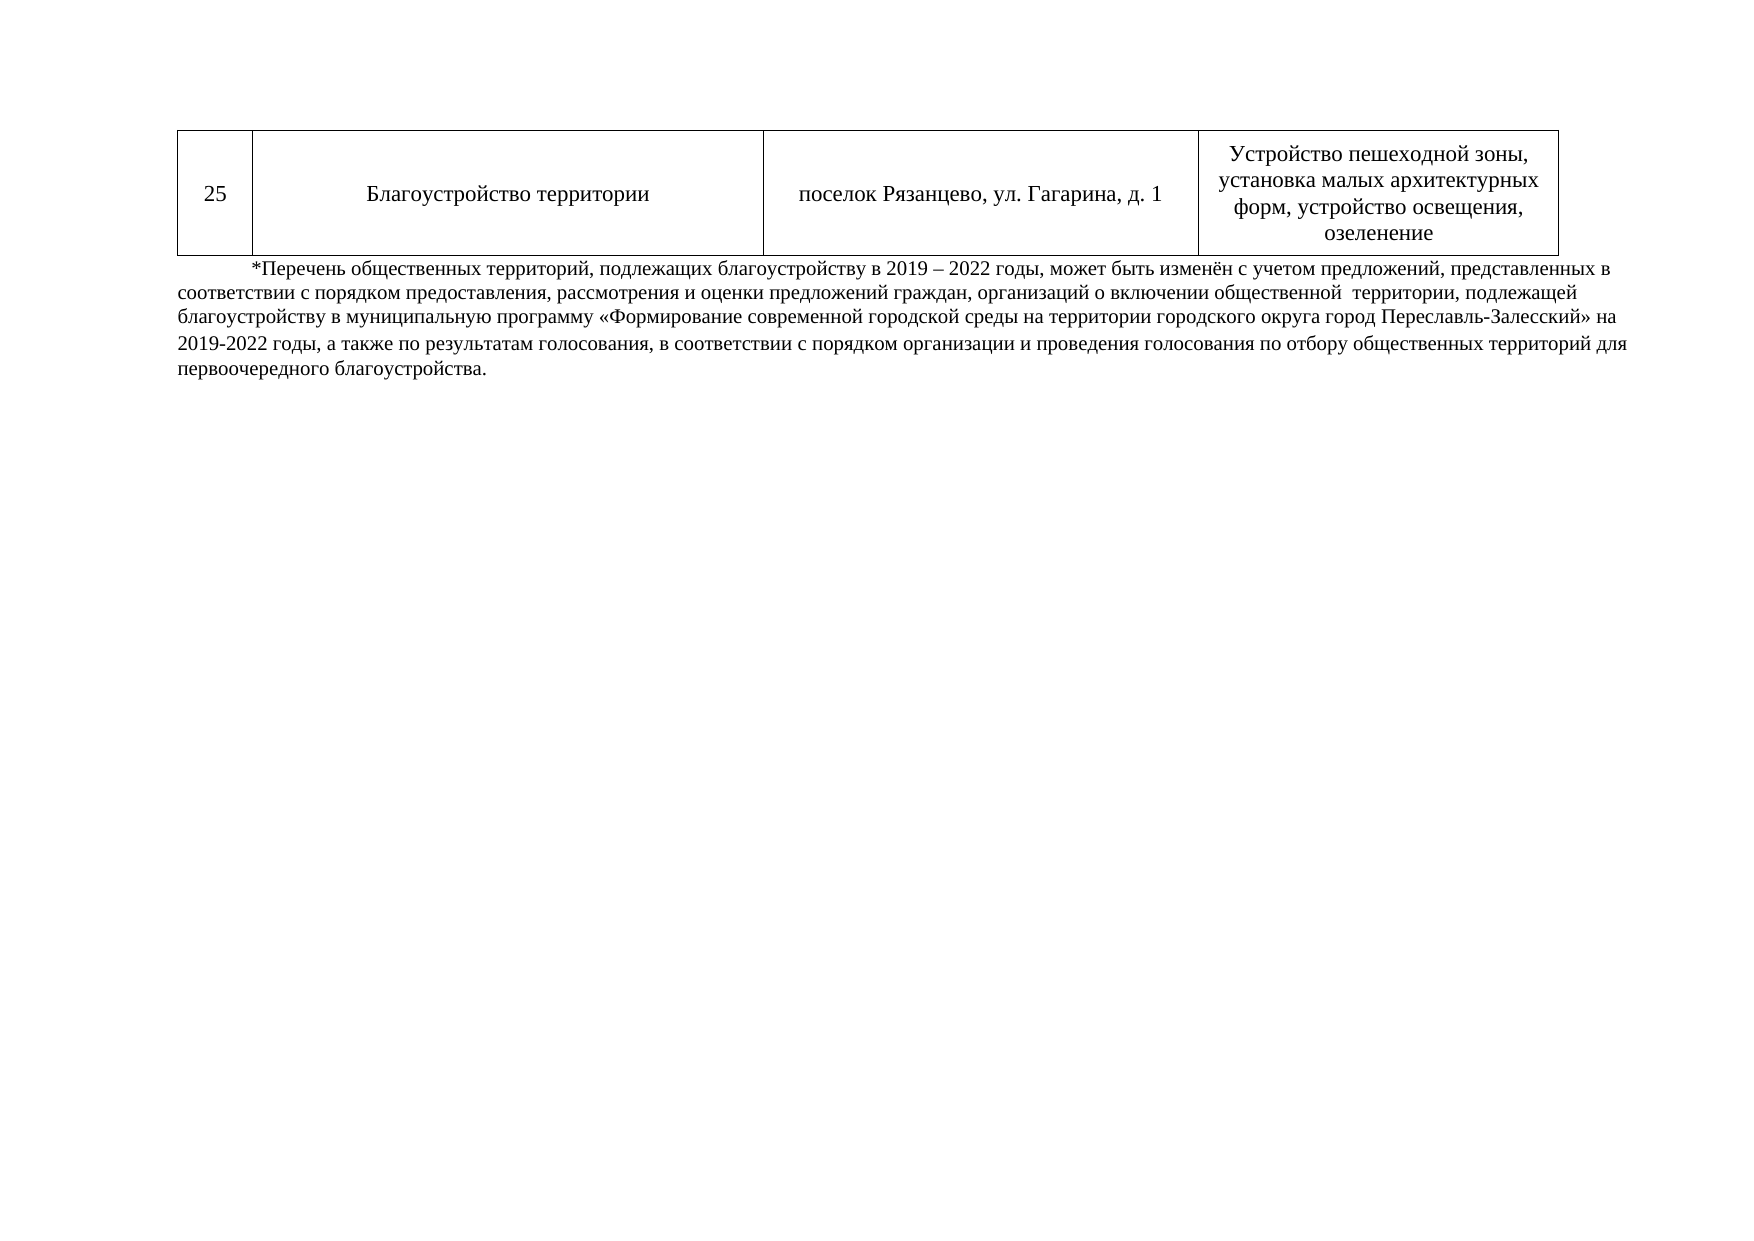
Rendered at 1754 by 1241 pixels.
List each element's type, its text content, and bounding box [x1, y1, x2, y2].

table_cell поселок Рязанцево, ул. Гагарина, д. 1 [764, 131, 1198, 255]
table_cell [1199, 131, 1558, 255]
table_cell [253, 131, 763, 255]
table_cell 25 [178, 131, 252, 255]
text *Перечень общественных территорий, подлежащих благоустройству в 2019 – 2022 годы, может быть изменён с учетом предложений, представленных в соответствии с порядком предоставления, рассмотрения и оценки предложений граждан, организаций о включении общественной территории, подлежащей благоустройству в муниципальную программу «Формирование современной городской среды на территории городского округа город Переславль-Залесский» на 2019-2022 годы, а также по результатам голосования, в соответствии с порядком организации и проведения голосования по отбору общественных территорий для первоочередного благоустройства. [177, 256, 1665, 380]
